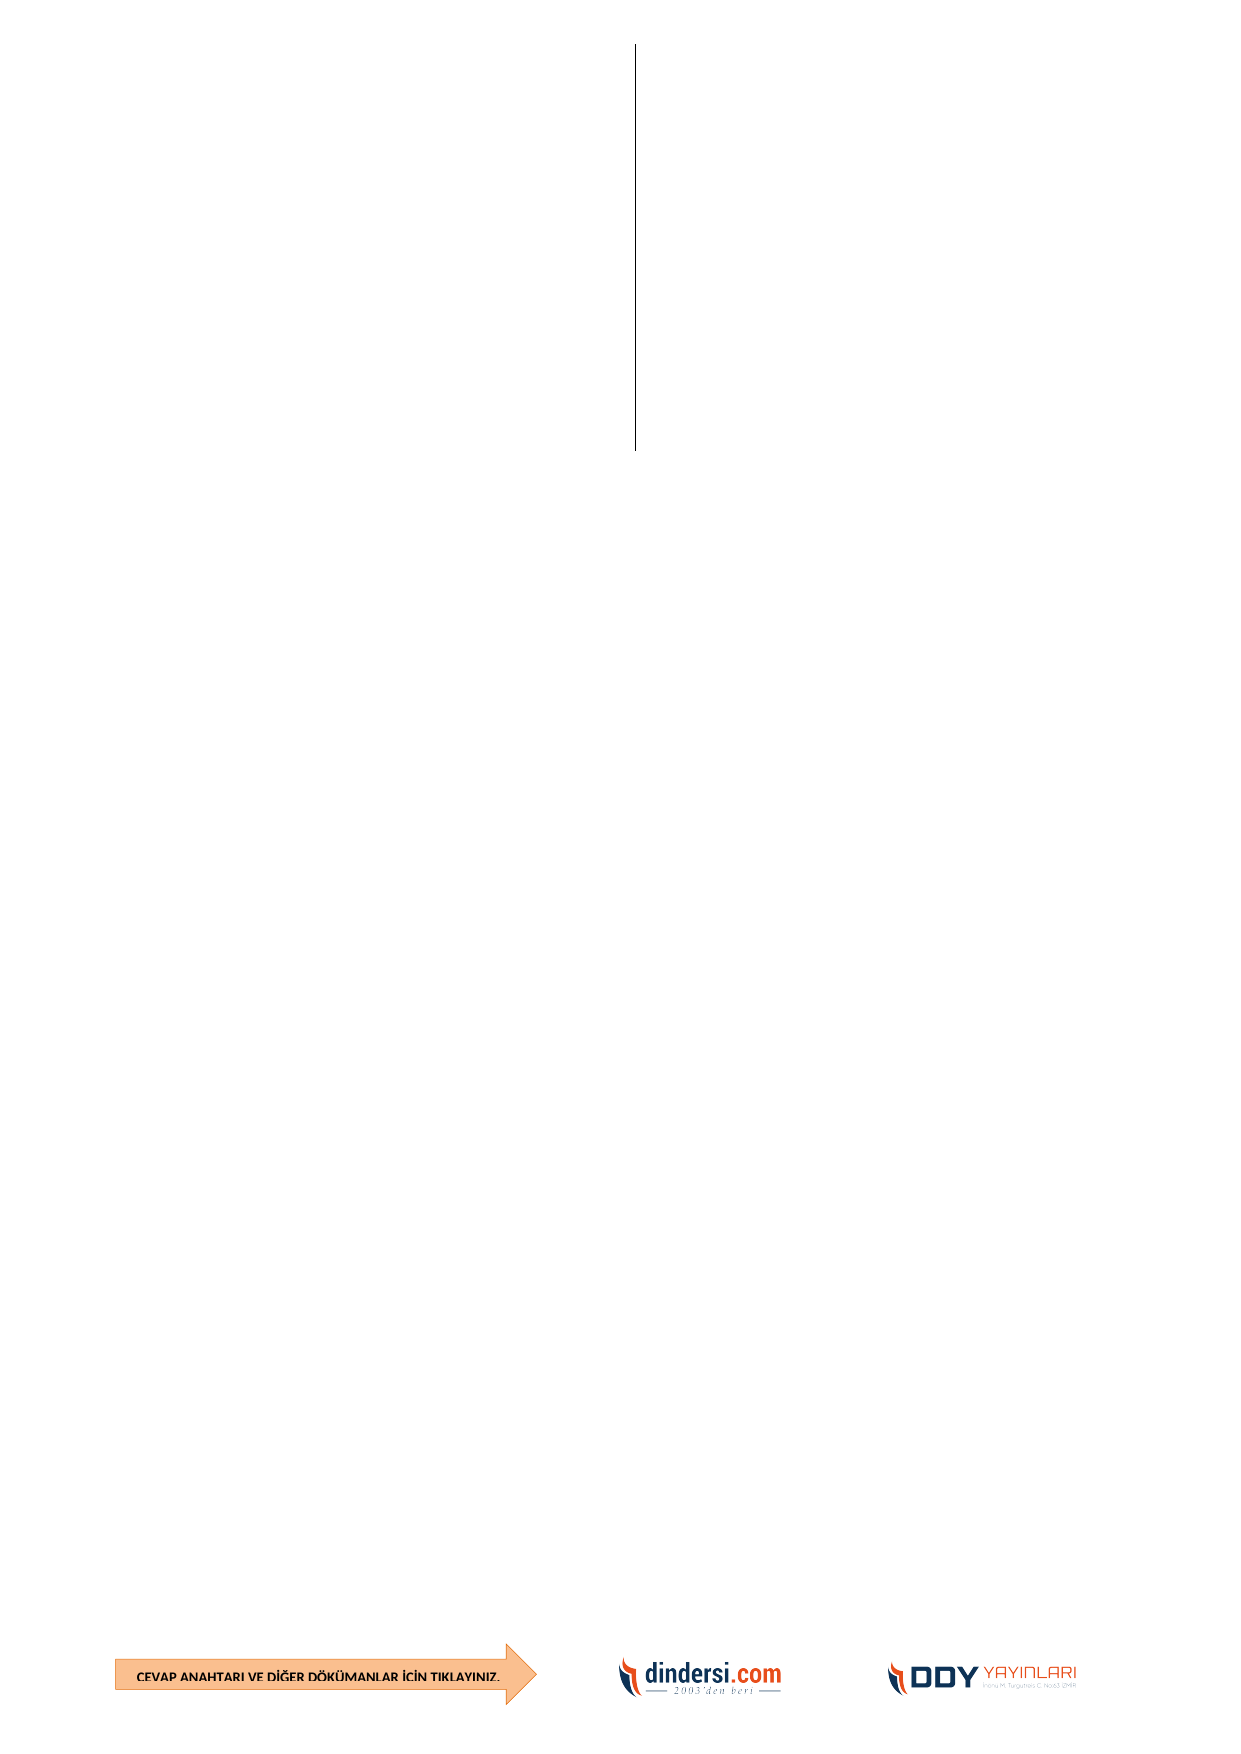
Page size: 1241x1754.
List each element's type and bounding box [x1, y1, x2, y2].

picture [888, 1660, 1077, 1697]
picture [619, 1656, 782, 1698]
